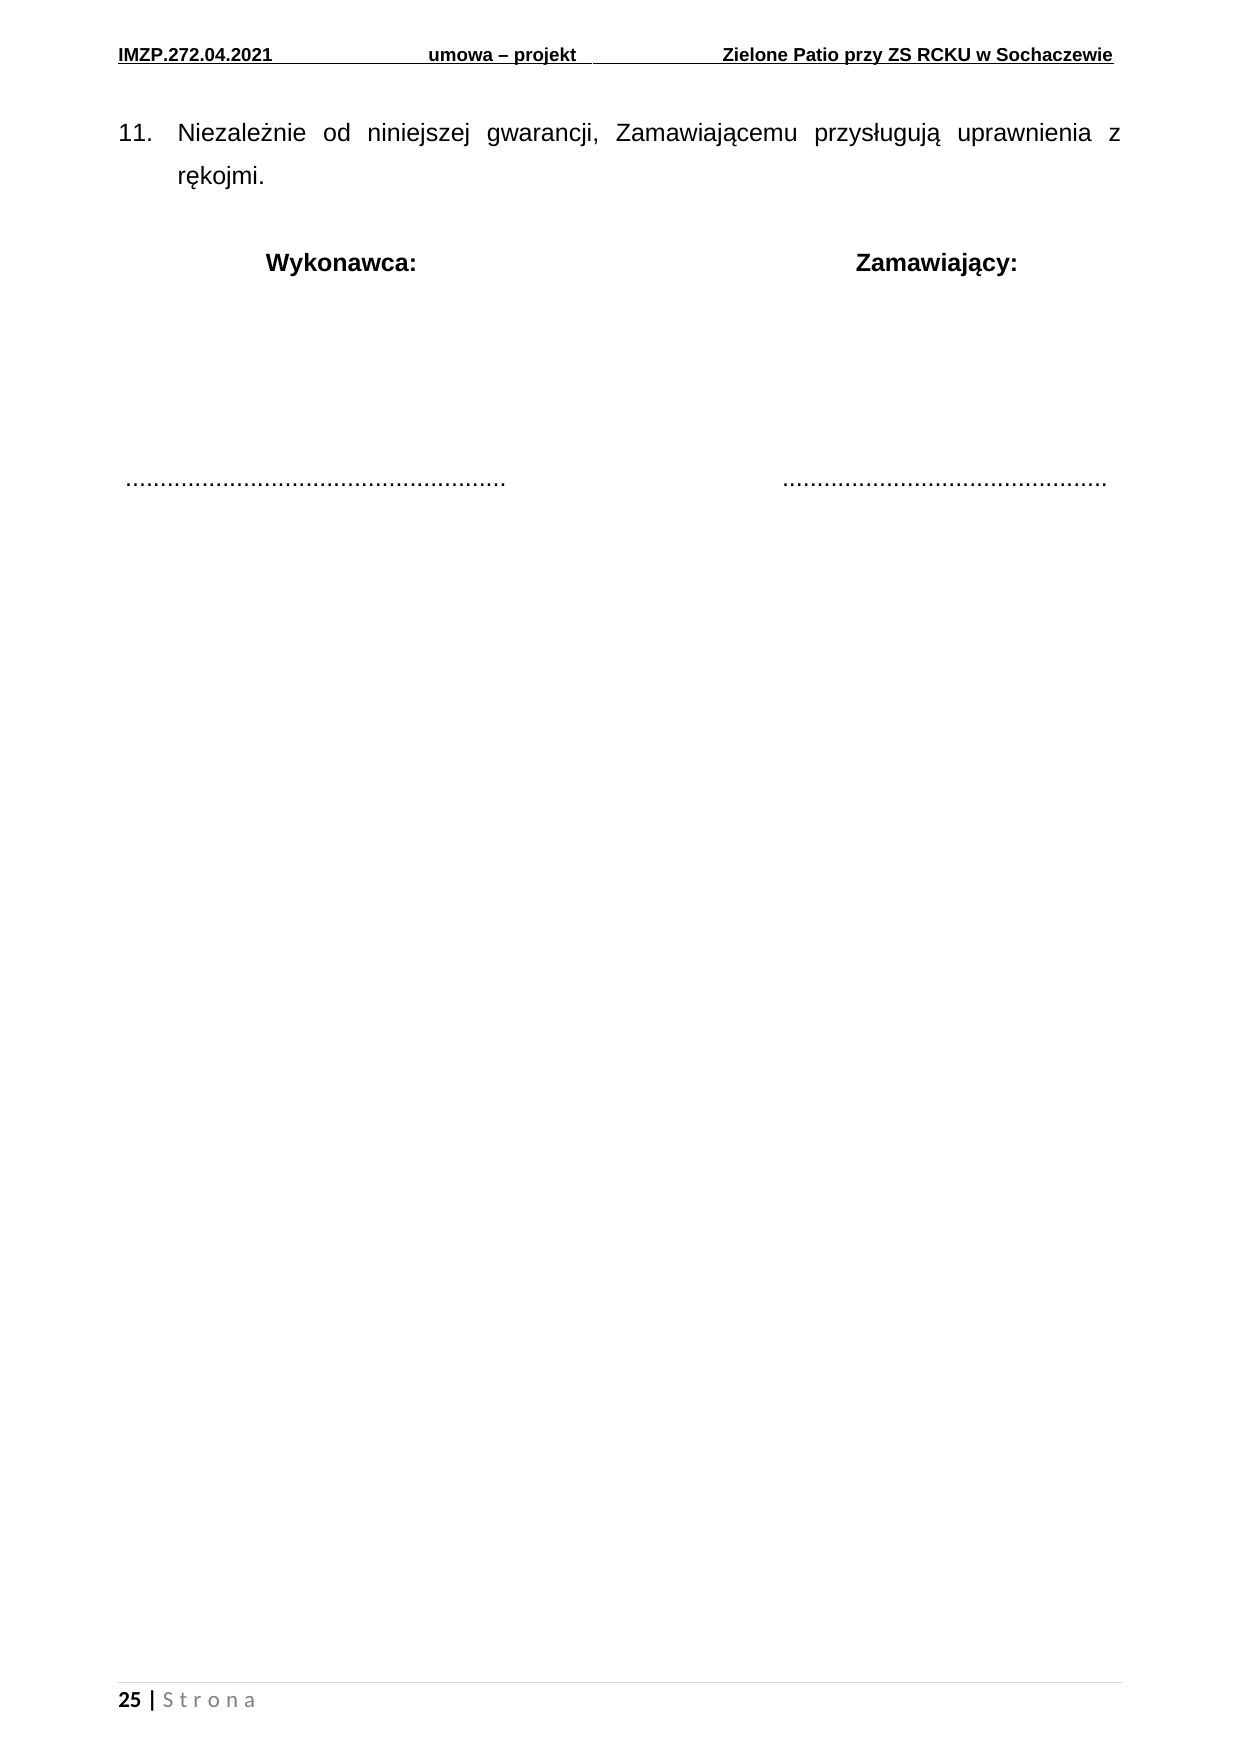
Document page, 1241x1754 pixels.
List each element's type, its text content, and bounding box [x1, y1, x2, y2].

text Wykonawca: Zamawiający: [192, 247, 1122, 276]
list Niezależnie od niniejszej gwarancji, Zamawiającemu przysługują uprawnienia z rękojmi. [118, 118, 1122, 190]
text ....................................................... ............................................... [118, 463, 1122, 492]
